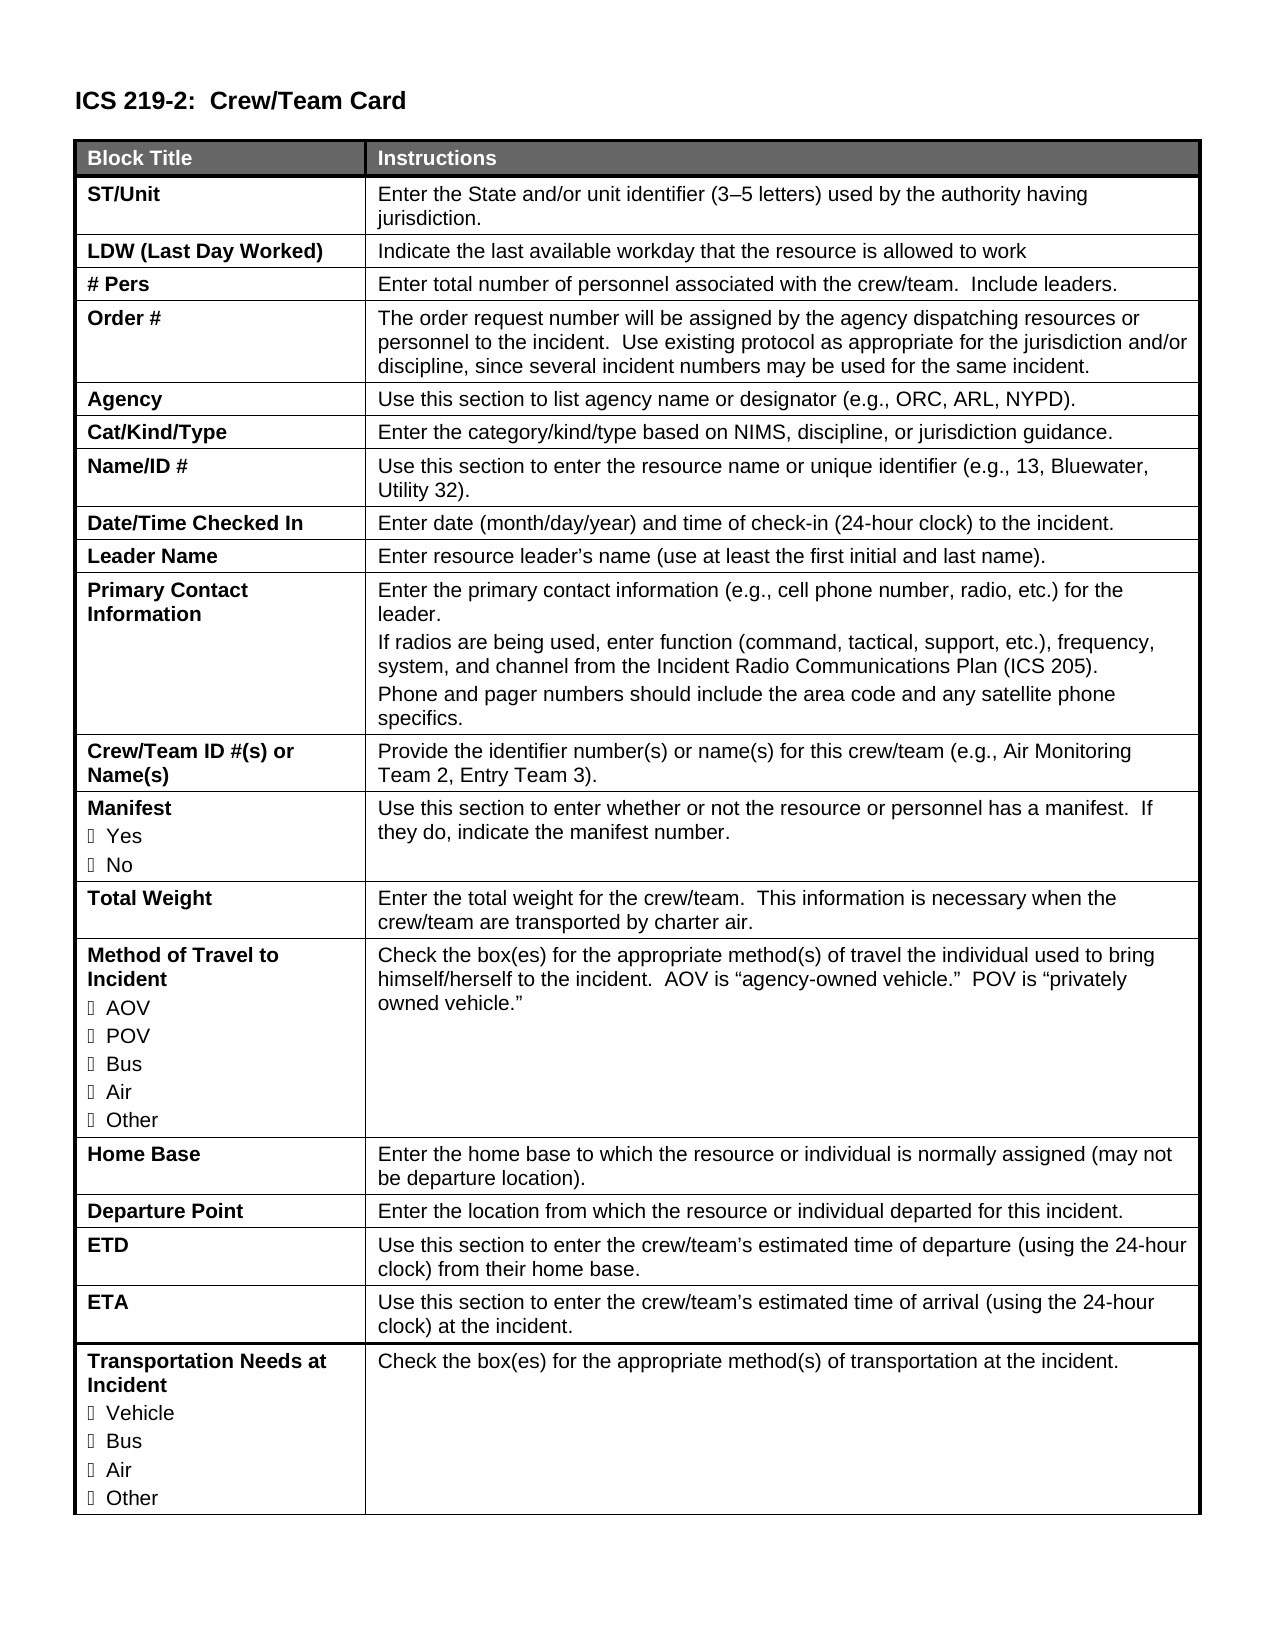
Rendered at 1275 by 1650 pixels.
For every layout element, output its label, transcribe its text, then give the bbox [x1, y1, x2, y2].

table_cell Agency [77, 383, 365, 415]
table_cell Enter the home base to which the resource or individual is normally assigned (may not be departure location). [366, 1138, 1198, 1194]
table_cell Check the box(es) for the appropriate method(s) of transportation at the incident. [366, 1345, 1198, 1514]
table_cell Enter resource leader’s name (use at least the first initial and last name). [366, 540, 1198, 572]
table_cell Use this section to enter the crew/team’s estimated time of departure (using the 24-hour clock) from their home base. [366, 1228, 1198, 1284]
table_cell Total Weight [77, 882, 365, 938]
table_cell Enter the category/kind/type based on NIMS, discipline, or jurisdiction guidance. [366, 416, 1198, 448]
table_cell Transportation Needs at Incident Vehicle Bus Air Other [77, 1345, 365, 1514]
table_cell Order # [77, 301, 365, 382]
table_cell Enter the primary contact information (e.g., cell phone number, radio, etc.) for the leader. If radios are being used, enter function (command, tactical, support, etc.), frequency, system, and channel from the Incident Radio Communications Plan (ICS 205). Phone and pager numbers should include the area code and any satellite phone specifics. [366, 573, 1198, 734]
table_header Instructions [367, 142, 1198, 174]
table_cell Use this section to enter the crew/team’s estimated time of arrival (using the 24-hour clock) at the incident. [366, 1286, 1198, 1342]
table_header Block Title [77, 142, 364, 174]
table_cell Indicate the last available workday that the resource is allowed to work [366, 235, 1198, 267]
table_cell Crew/Team ID #(s) or Name(s) [77, 735, 365, 791]
table_cell Method of Travel to Incident AOV POV Bus Air Other [77, 939, 365, 1137]
table_cell Departure Point [77, 1195, 365, 1227]
table_cell Use this section to list agency name or designator (e.g., ORC, ARL, NYPD). [366, 383, 1198, 415]
table_cell Enter date (month/day/year) and time of check-in (24-hour clock) to the incident. [366, 507, 1198, 539]
table_cell Provide the identifier number(s) or name(s) for this crew/team (e.g., Air Monitoring Team 2, Entry Team 3). [366, 735, 1198, 791]
table_cell Enter the total weight for the crew/team. This information is necessary when the crew/team are transported by charter air. [366, 882, 1198, 938]
table_cell ST/Unit [77, 178, 365, 234]
table_cell # Pers [77, 268, 365, 300]
table_cell Cat/Kind/Type [77, 416, 365, 448]
table_cell Enter the State and/or unit identifier (3–5 letters) used by the authority having jurisdiction. [366, 178, 1198, 234]
table_cell Name/ID # [77, 449, 365, 506]
table_cell Enter the location from which the resource or individual departed for this incident. [366, 1195, 1198, 1227]
table_cell Leader Name [77, 540, 365, 572]
table_cell Enter total number of personnel associated with the crew/team. Include leaders. [366, 268, 1198, 300]
table_cell ETA [77, 1286, 365, 1342]
table_cell Date/Time Checked In [77, 507, 365, 539]
table_cell Check the box(es) for the appropriate method(s) of travel the individual used to bring himself/herself to the incident. AOV is “agency-owned vehicle.” POV is “privately owned vehicle.” [366, 939, 1198, 1137]
table_cell ETD [77, 1228, 365, 1284]
text ICS 219-2: Crew/Team Card [75, 86, 1200, 115]
table_cell Use this section to enter the resource name or unique identifier (e.g., 13, Bluewater, Utility 32). [366, 449, 1198, 506]
table_cell Home Base [77, 1138, 365, 1194]
table_cell Manifest Yes No [77, 792, 365, 881]
table_cell Use this section to enter whether or not the resource or personnel has a manifest. If they do, indicate the manifest number. [366, 792, 1198, 881]
table_cell Primary Contact Information [77, 573, 365, 734]
table_cell The order request number will be assigned by the agency dispatching resources or personnel to the incident. Use existing protocol as appropriate for the jurisdiction and/or discipline, since several incident numbers may be used for the same incident. [366, 301, 1198, 382]
table_cell LDW (Last Day Worked) [77, 235, 365, 267]
